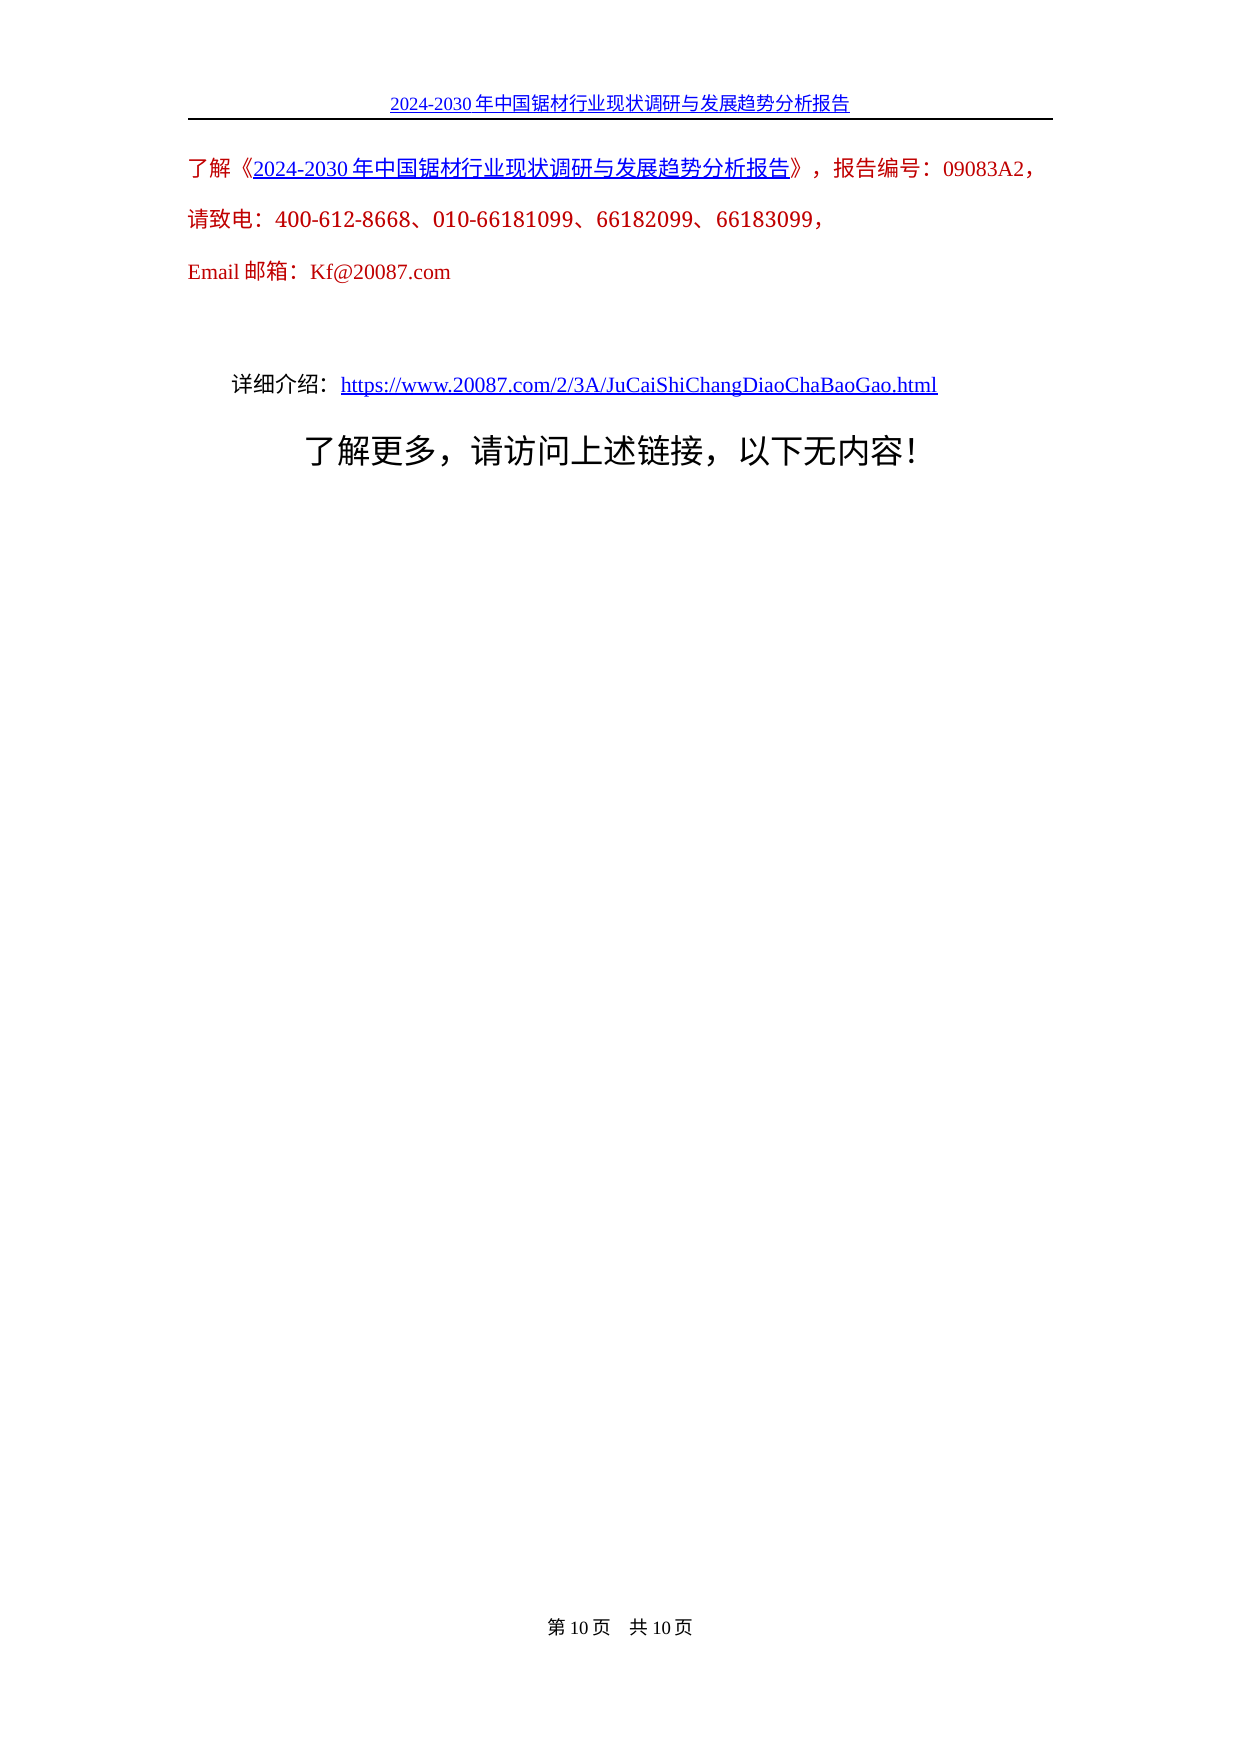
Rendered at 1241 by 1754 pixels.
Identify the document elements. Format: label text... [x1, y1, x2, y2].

text 详细介绍：https://www.20087.com/2/3A/JuCaiShiChangDiaoChaBaoGao.html [187, 366, 1053, 399]
text Email邮箱：Kf@20087.com [187, 253, 1053, 286]
text 了解《2024-2030年中国锯材行业现状调研与发展趋势分析报告》，报告编号：09083A2， [187, 150, 1053, 183]
title 了解更多，请访问上述链接，以下无内容！ [187, 416, 1053, 481]
text 请致电：400-612-8668、010-66181099、66182099、66183099， [187, 202, 1053, 234]
